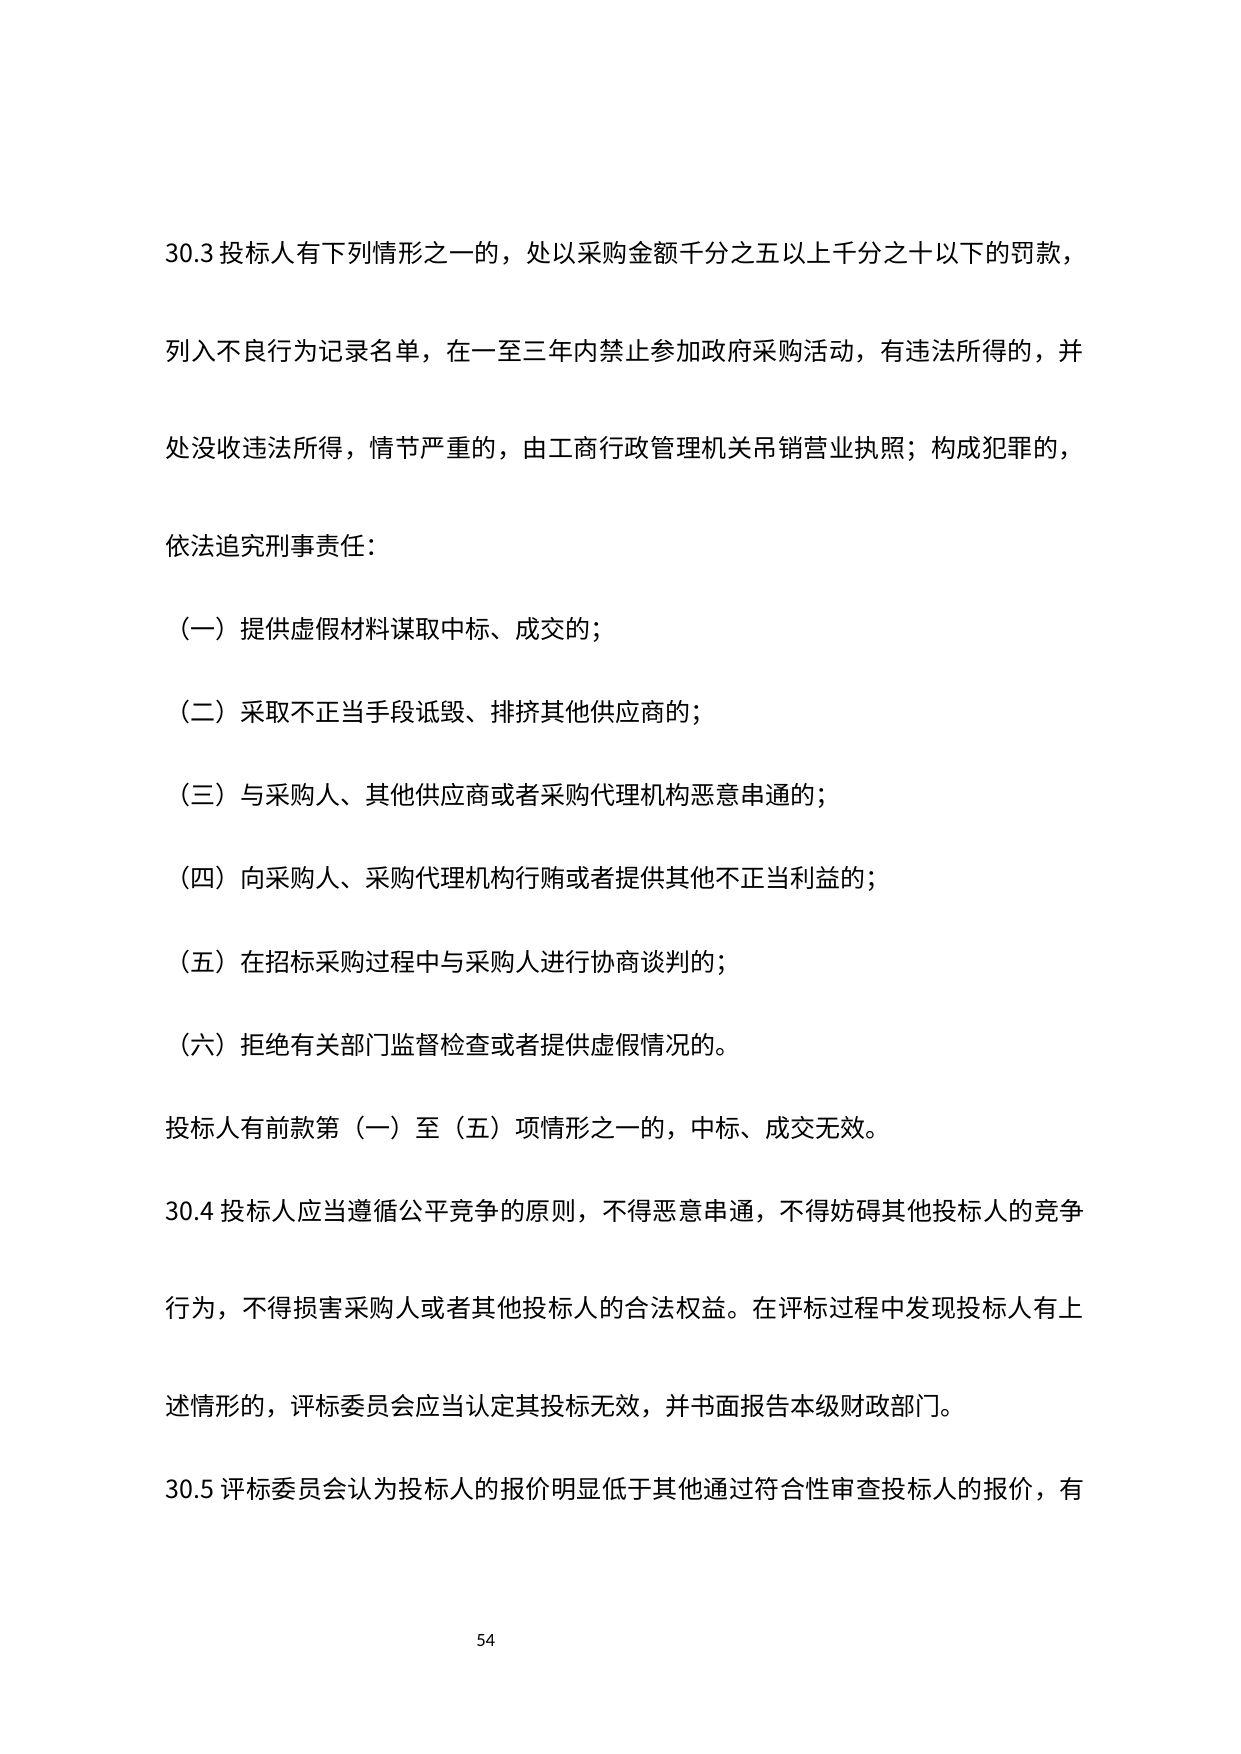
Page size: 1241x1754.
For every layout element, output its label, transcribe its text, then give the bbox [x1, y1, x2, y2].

text （四）向采购人、采购代理机构行贿或者提供其他不正当利益的； [165, 844, 1087, 909]
text 30.3投标人有下列情形之一的，处以采购金额千分之五以上千分之十以下的罚款，列入不良行为记录名单，在一至三年内禁止参加政府采购活动，有违法所得的，并处没收违法所得，情节严重的，由工商行政管理机关吊销营业执照；构成犯罪的，依法追究刑事责任： [165, 219, 1087, 577]
text 30.4 投标人应当遵循公平竞争的原则，不得恶意串通，不得妨碍其他投标人的竞争行为，不得损害采购人或者其他投标人的合法权益。在评标过程中发现投标人有上述情形的，评标委员会应当认定其投标无效，并书面报告本级财政部门。 [165, 1177, 1087, 1437]
text 投标人有前款第（一）至（五）项情形之一的，中标、成交无效。 [165, 1094, 1087, 1159]
text （五）在招标采购过程中与采购人进行协商谈判的； [165, 928, 1087, 993]
text （二）采取不正当手段诋毁、排挤其他供应商的； [165, 678, 1087, 743]
text （一）提供虚假材料谋取中标、成交的； [165, 595, 1087, 660]
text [165, 1455, 1087, 1520]
text （六）拒绝有关部门监督检查或者提供虚假情况的。 [165, 1011, 1087, 1076]
text （三）与采购人、其他供应商或者采购代理机构恶意串通的； [165, 761, 1087, 826]
